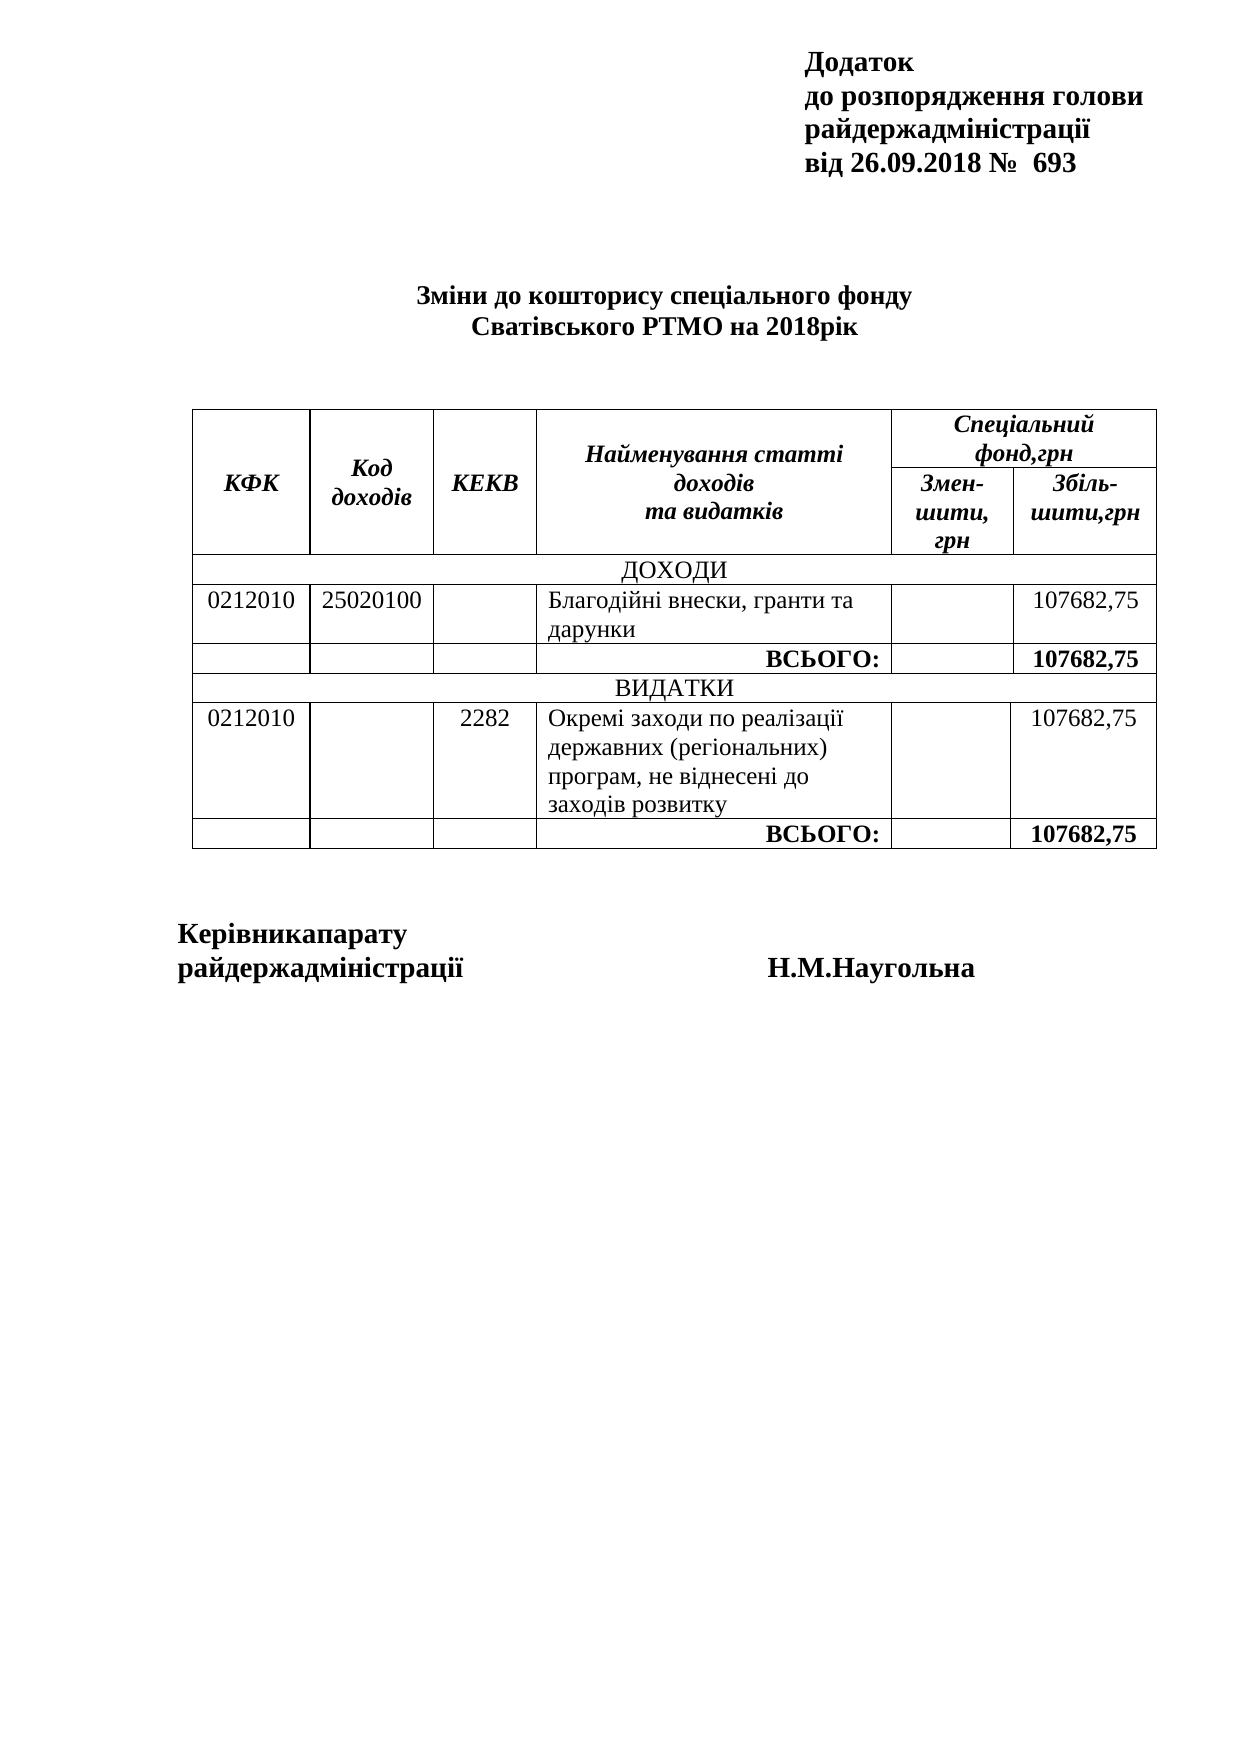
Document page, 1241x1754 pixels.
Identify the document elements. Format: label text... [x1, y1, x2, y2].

table_cell [434, 585, 536, 643]
table_header КФК [193, 410, 309, 554]
table_cell ВСЬОГО: [537, 819, 891, 848]
table_cell ВСЬОГО: [537, 644, 891, 672]
table_cell ДОХОДИ [193, 555, 1156, 584]
table_header Спеціальний фонд,грн [892, 410, 1156, 467]
table_header Код доходів [311, 410, 433, 554]
text Зміни до кошторису спеціального фонду [177, 279, 1152, 310]
table_cell 107682,75 [1011, 703, 1156, 818]
table_cell Збіль-шити,грн [1014, 468, 1156, 554]
text райдержадміністрації Н.М.Наугольна [177, 950, 1152, 983]
text Додаток [804, 44, 1152, 78]
table_cell 0212010 [193, 585, 309, 643]
table_cell Благодійні внески, гранти та дарунки [537, 585, 891, 643]
text від 26.09.2018 № 693 [804, 145, 1152, 178]
table_cell 25020100 [311, 585, 433, 643]
table_cell 107682,75 [1011, 819, 1156, 848]
table_cell [434, 819, 536, 848]
table_cell [434, 644, 536, 672]
table_header КЕКВ [434, 410, 536, 554]
table_cell [311, 819, 433, 848]
table_cell 107682,75 [1014, 644, 1156, 672]
table_cell 0212010 [193, 703, 309, 818]
text Керівникапарату [177, 916, 1152, 950]
text Сватівського РТМО на 2018рік [177, 310, 1152, 341]
table_cell ВИДАТКИ [193, 674, 1156, 702]
table_header Найменування статті доходів та видатків [537, 410, 891, 554]
table_cell [892, 819, 1010, 848]
table_cell [311, 644, 433, 672]
table_cell [892, 585, 1013, 643]
table_cell Окремі заходи по реалізації державних (регіональних) програм, не віднесені до заходів розвитку [537, 703, 891, 818]
table_cell [892, 644, 1013, 672]
text до розпорядження голови райдержадміністрації [804, 78, 1152, 145]
table_cell Змен-шити, грн [892, 468, 1013, 554]
table_cell [193, 644, 309, 672]
table_cell [892, 703, 1010, 818]
table_cell [193, 819, 309, 848]
table_cell [311, 703, 433, 818]
table_cell 107682,75 [1014, 585, 1156, 643]
table_cell 2282 [434, 703, 536, 818]
